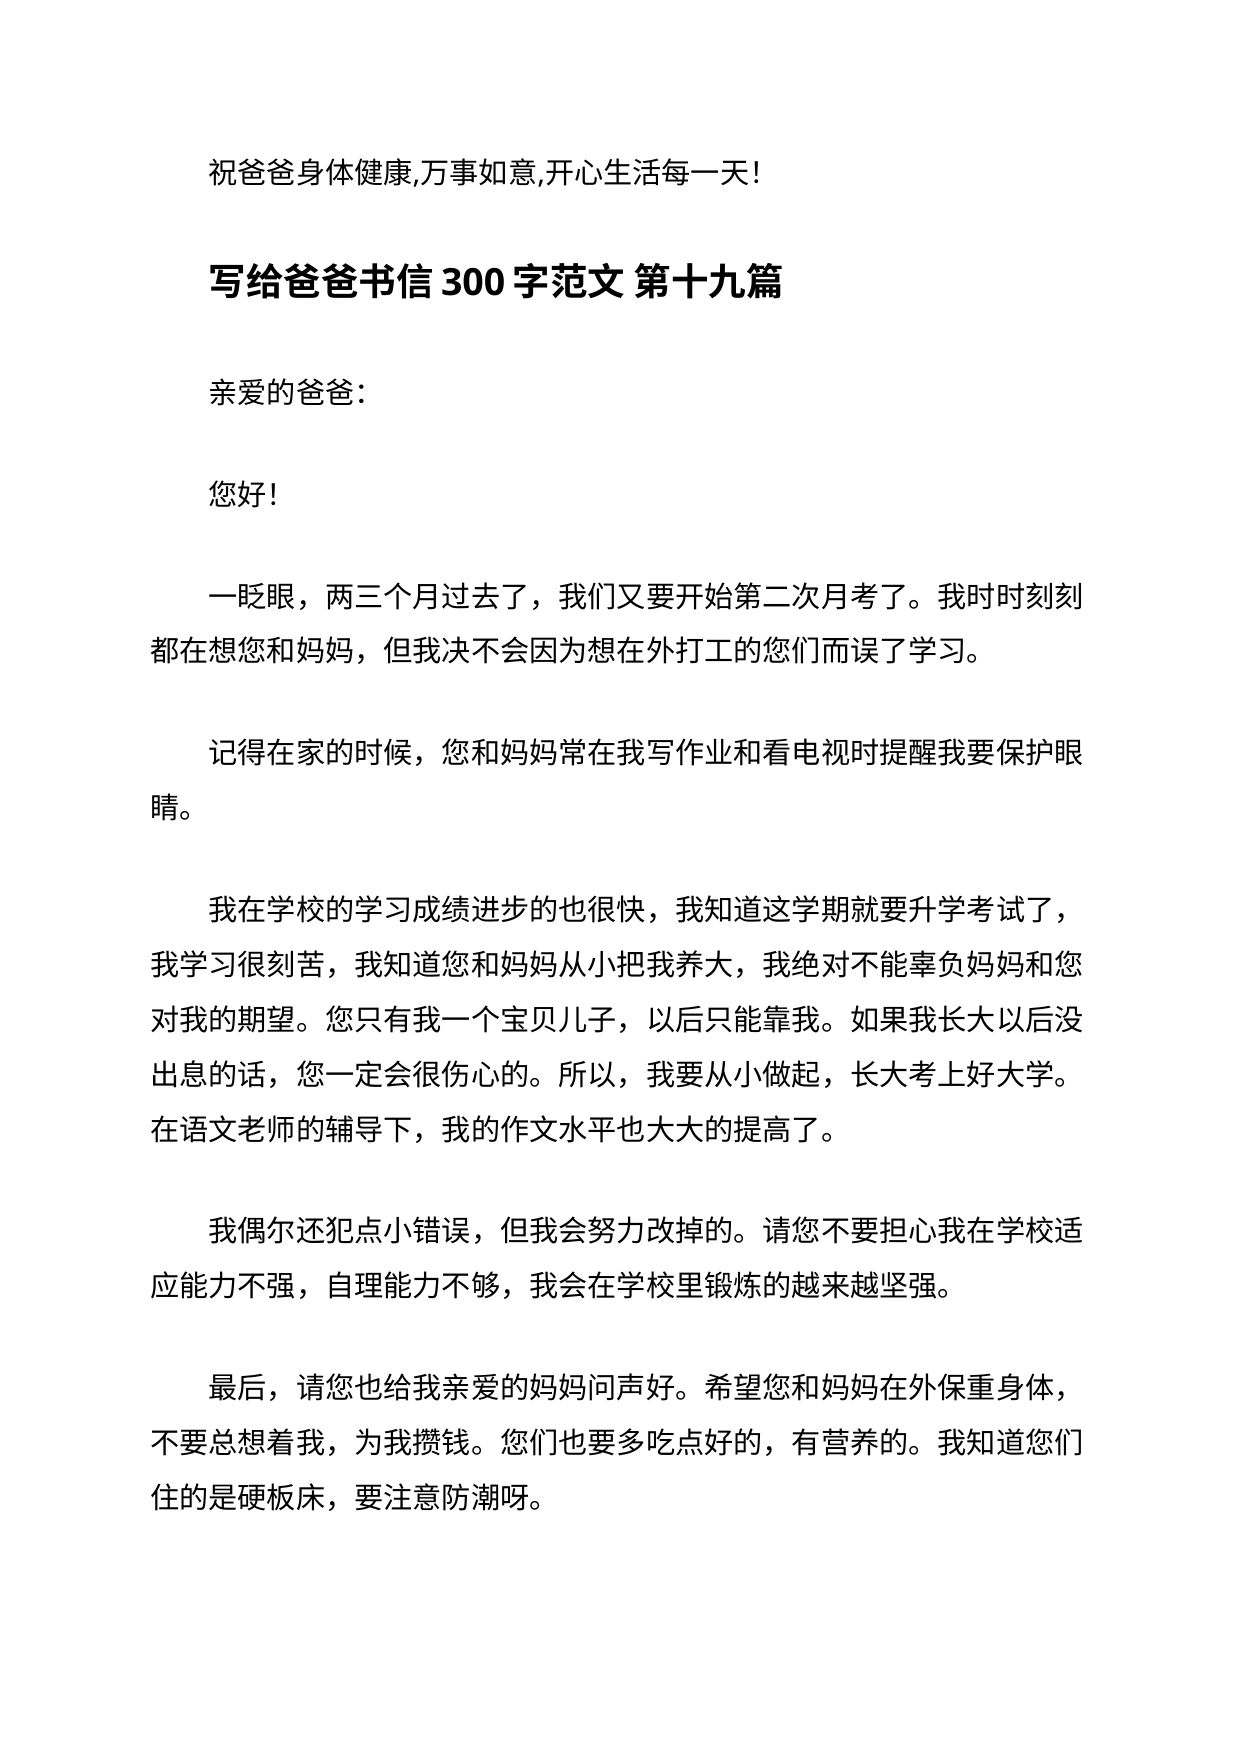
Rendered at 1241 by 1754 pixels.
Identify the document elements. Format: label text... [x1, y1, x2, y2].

text 一眨眼，两三个月过去了，我们又要开始第二次月考了。我时时刻刻都在想您和妈妈，但我决不会因为想在外打工的您们而误了学习。 [150, 573, 1090, 670]
text 祝爸爸身体健康,万事如意,开心生活每一天！ [150, 150, 1090, 192]
text 最后，请您也给我亲爱的妈妈问声好。希望您和妈妈在外保重身体，不要总想着我，为我攒钱。您们也要多吃点好的，有营养的。我知道您们住的是硬板床，要注意防潮呀。 [150, 1364, 1090, 1517]
text 记得在家的时候，您和妈妈常在我写作业和看电视时提醒我要保护眼睛。 [150, 730, 1090, 827]
text 我在学校的学习成绩进步的也很快，我知道这学期就要升学考试了，我学习很刻苦，我知道您和妈妈从小把我养大，我绝对不能辜负妈妈和您对我的期望。您只有我一个宝贝儿子，以后只能靠我。如果我长大以后没出息的话，您一定会很伤心的。所以，我要从小做起，长大考上好大学。在语文老师的辅导下，我的作文水平也大大的提高了。 [150, 886, 1090, 1148]
text 我偶尔还犯点小错误，但我会努力改掉的。请您不要担心我在学校适应能力不强，自理能力不够，我会在学校里锻炼的越来越坚强。 [150, 1208, 1090, 1305]
text 亲爱的爸爸： [150, 369, 1090, 412]
text 写给爸爸书信300字范文 第十九篇 [150, 252, 1090, 306]
text 您好！ [150, 471, 1090, 514]
